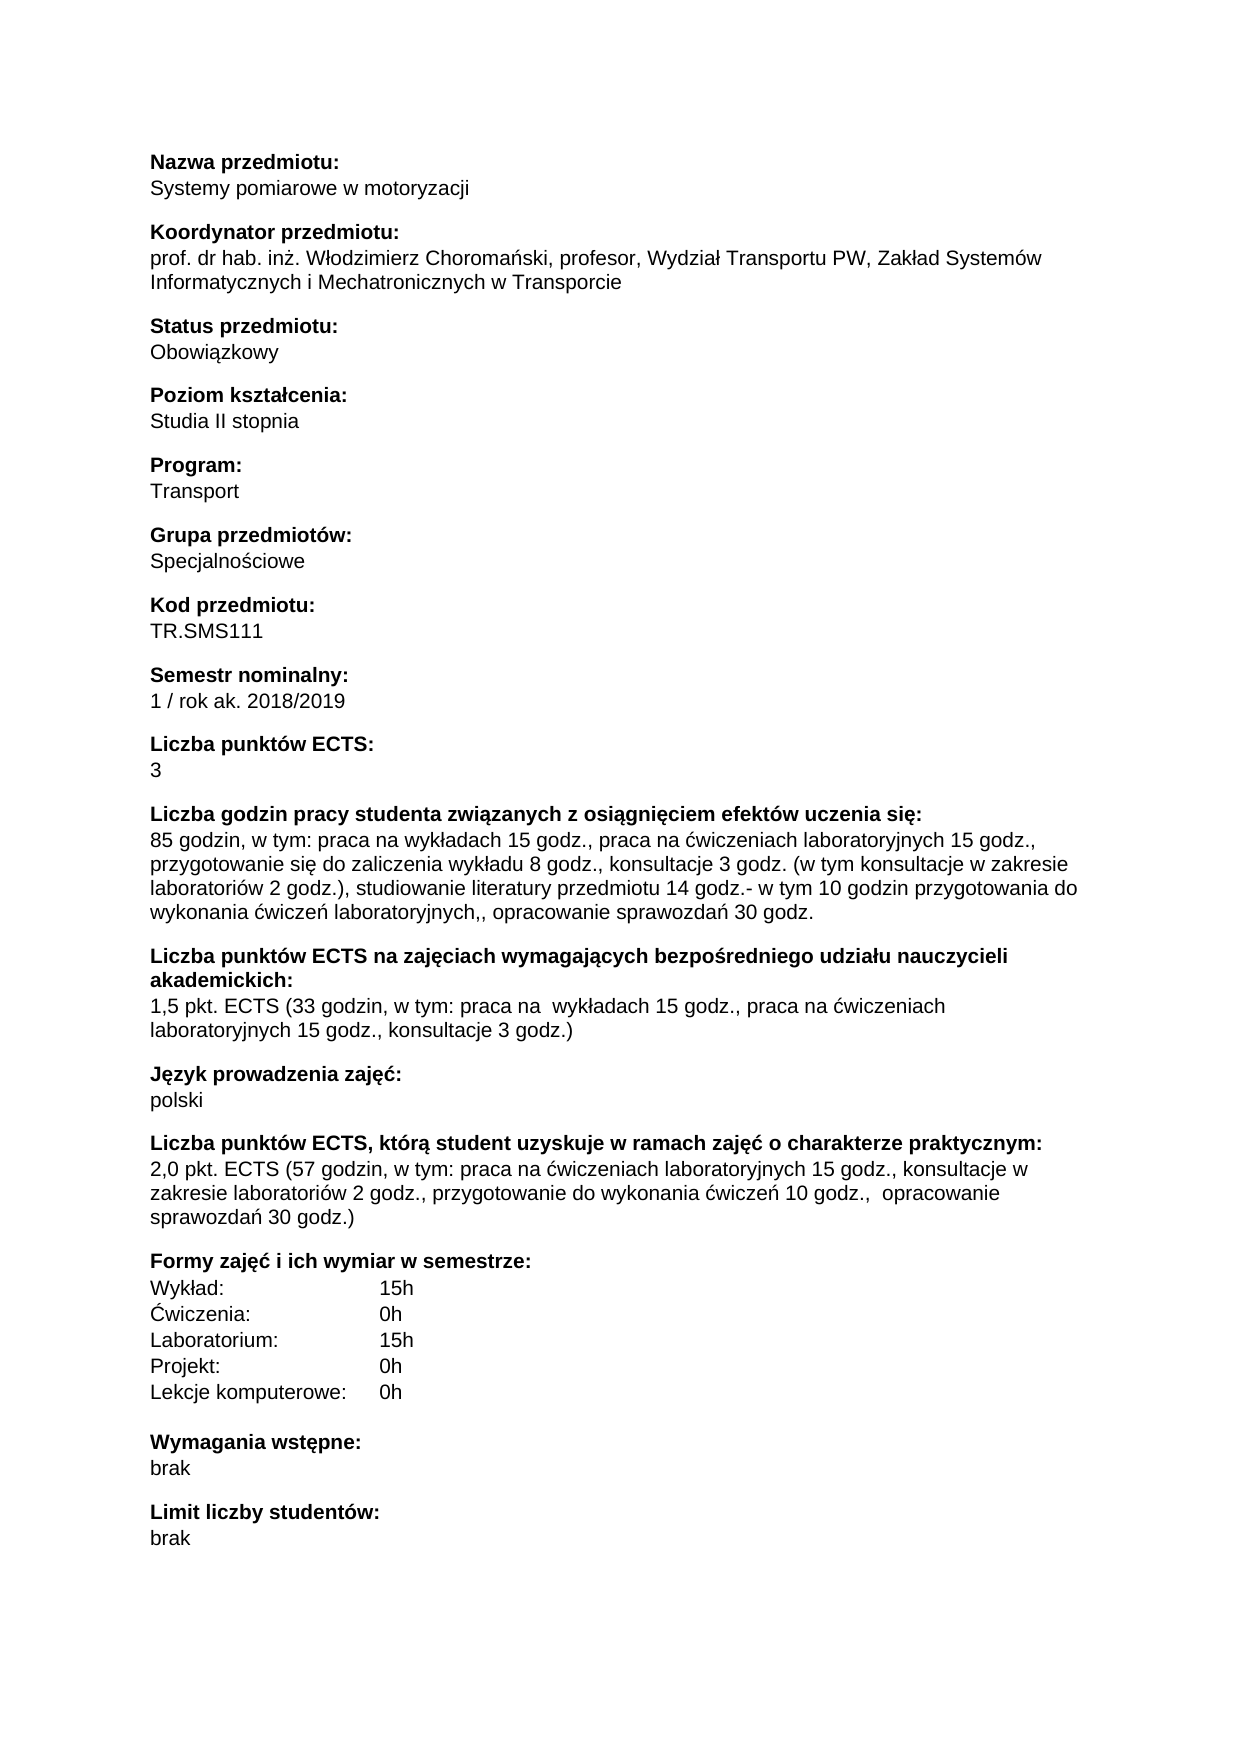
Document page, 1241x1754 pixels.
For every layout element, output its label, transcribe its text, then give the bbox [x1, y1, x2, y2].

table_cell Ćwiczenia: [140, 1302, 367, 1326]
text Transport [150, 479, 1090, 503]
table_cell 0h [369, 1300, 597, 1326]
text Liczba punktów ECTS: [150, 732, 1090, 756]
text 3 [150, 758, 1090, 782]
text Systemy pomiarowe w motoryzacji [150, 176, 1090, 200]
text Kod przedmiotu: [150, 593, 1090, 617]
text prof. dr hab. inż. Włodzimierz Choromański, profesor, Wydział Transportu PW, Zakład Systemów Informatycznych i Mechatronicznych w Transporcie [150, 246, 1090, 294]
text 1,5 pkt. ECTS (33 godzin, w tym: praca na wykładach 15 godz., praca na ćwiczeniach laboratoryjnych 15 godz., konsultacje 3 godz.) [150, 994, 1090, 1042]
text brak [150, 1526, 1090, 1549]
text Wymagania wstępne: [150, 1430, 1090, 1454]
text Liczba godzin pracy studenta związanych z osiągnięciem efektów uczenia się: [150, 802, 1090, 826]
table_cell 15h [369, 1326, 597, 1352]
text Specjalnościowe [150, 549, 1090, 573]
table_header 15h [369, 1276, 597, 1300]
text 2,0 pkt. ECTS (57 godzin, w tym: praca na ćwiczeniach laboratoryjnych 15 godz., konsultacje w zakresie laboratoriów 2 godz., przygotowanie do wykonania ćwiczeń 10 godz., opracowanie sprawozdań 30 godz.) [150, 1157, 1090, 1229]
text TR.SMS111 [150, 619, 1090, 643]
text Nazwa przedmiotu: [150, 150, 1090, 174]
text Liczba punktów ECTS, którą student uzyskuje w ramach zajęć o charakterze praktycznym: [150, 1131, 1090, 1155]
table_cell 0h [369, 1352, 597, 1378]
text Status przedmiotu: [150, 313, 1090, 337]
table_header Wykład: [140, 1276, 367, 1300]
text Semestr nominalny: [150, 662, 1090, 686]
text Liczba punktów ECTS na zajęciach wymagających bezpośredniego udziału nauczycieli akademickich: [150, 944, 1090, 992]
text Limit liczby studentów: [150, 1499, 1090, 1523]
text 1 / rok ak. 2018/2019 [150, 688, 1090, 712]
table_cell 0h [369, 1378, 597, 1404]
text Formy zajęć i ich wymiar w semestrze: [150, 1249, 1090, 1273]
text Obowiązkowy [150, 339, 1090, 363]
text Grupa przedmiotów: [150, 523, 1090, 547]
text Język prowadzenia zajęć: [150, 1061, 1090, 1085]
text Studia II stopnia [150, 409, 1090, 433]
text brak [150, 1456, 1090, 1480]
text Program: [150, 453, 1090, 477]
table_cell Laboratorium: [140, 1328, 367, 1352]
text 85 godzin, w tym: praca na wykładach 15 godz., praca na ćwiczeniach laboratoryjnych 15 godz., przygotowanie się do zaliczenia wykładu 8 godz., konsultacje 3 godz. (w tym konsultacje w zakresie laboratoriów 2 godz.), studiowanie literatury przedmiotu 14 godz.- w tym 10 godzin przygotowania do wykonania ćwiczeń laboratoryjnych,, opracowanie sprawozdań 30 godz. [150, 828, 1090, 924]
table_cell Lekcje komputerowe: [140, 1380, 367, 1404]
text Koordynator przedmiotu: [150, 220, 1090, 244]
table_cell Projekt: [140, 1354, 367, 1378]
text Poziom kształcenia: [150, 383, 1090, 407]
text polski [150, 1087, 1090, 1111]
